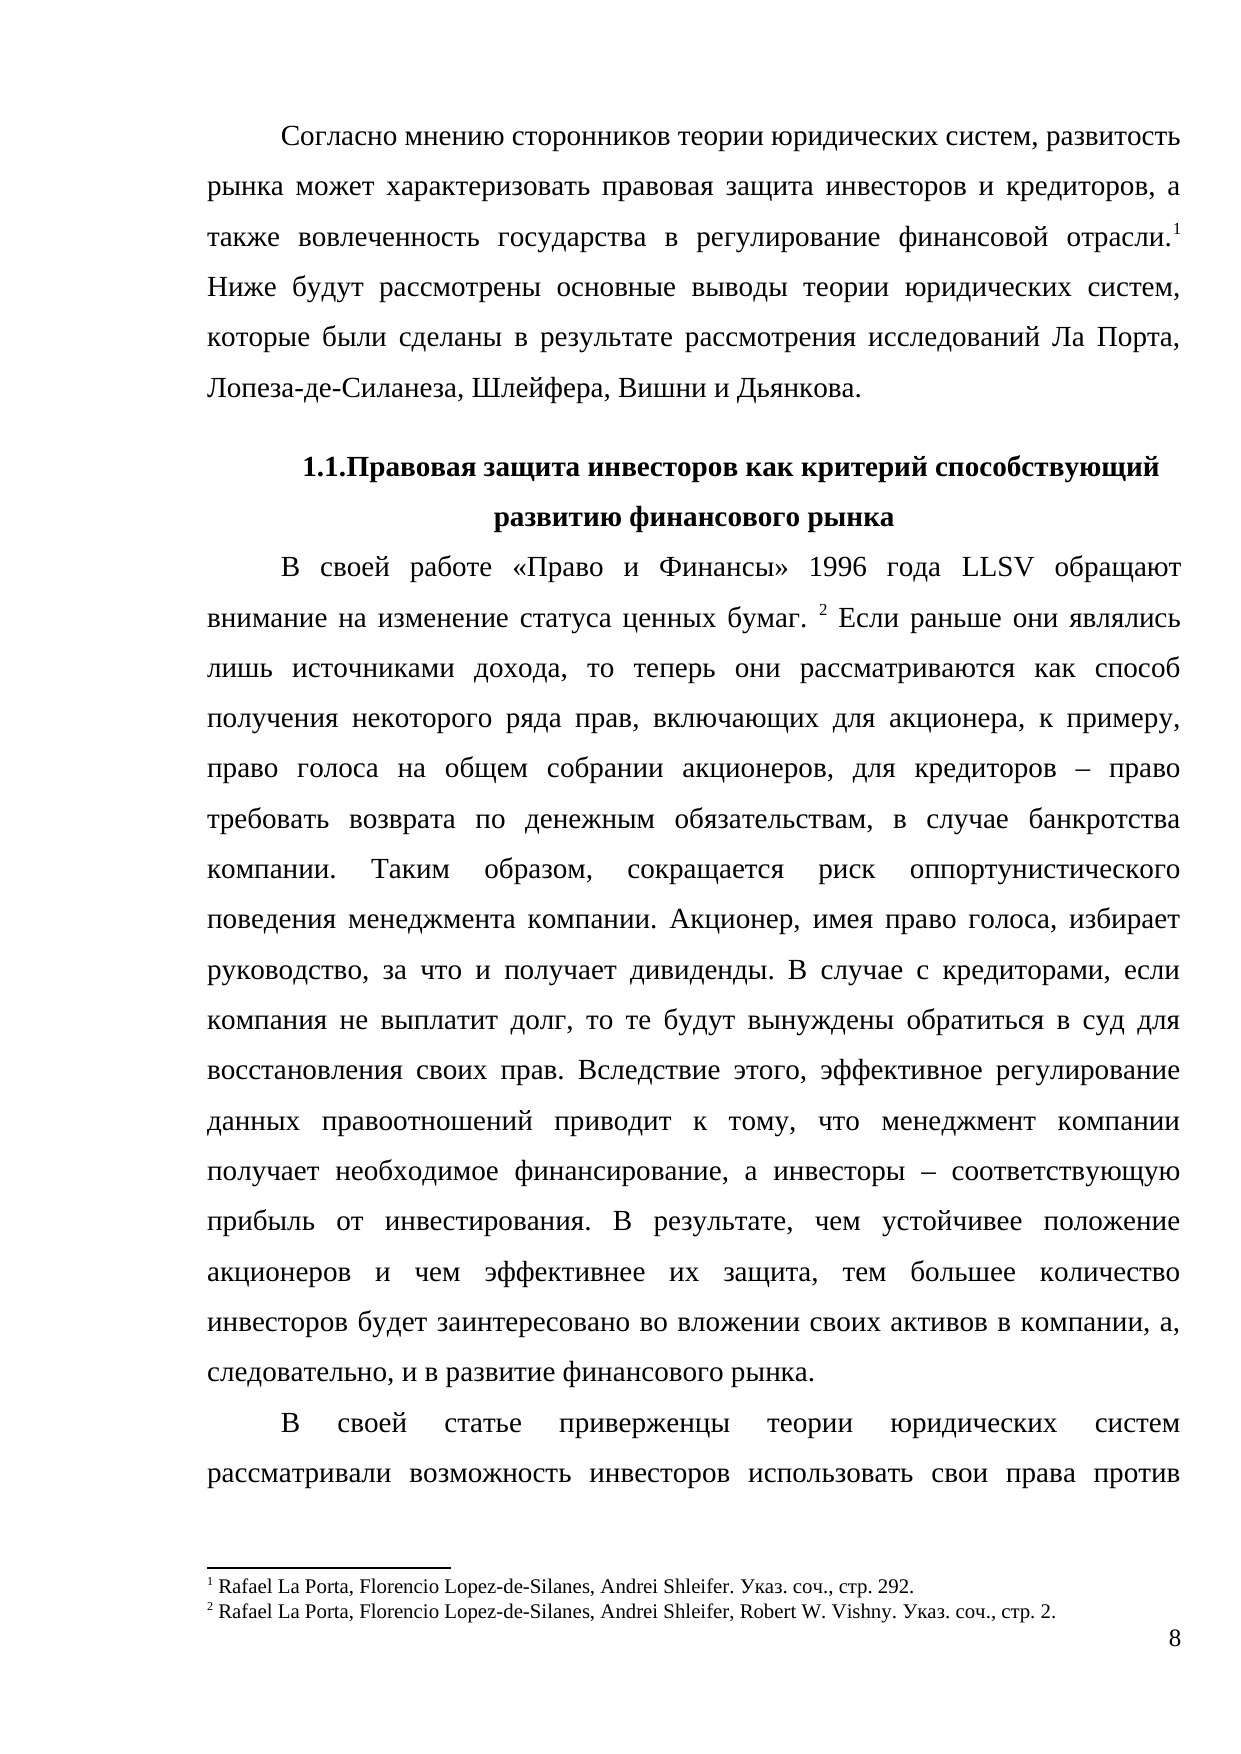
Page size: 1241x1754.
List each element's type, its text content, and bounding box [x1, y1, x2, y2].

text Согласно мнению сторонников теории юридических систем, развитость рынка может характеризовать правовая защита инвесторов и кредиторов, а также вовлеченность государства в регулирование финансовой отрасли. Ниже будут рассмотрены основные выводы теории юридических систем, которые были сделаны в результате рассмотрения исследований Ла Порта, Лопеза-де-Силанеза, Шлейфера, Вишни и Дьянкова. [207, 118, 1181, 403]
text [207, 1405, 1181, 1488]
list Правовая защита инвесторов как критерий способствующий развитию финансового рынка [207, 449, 1181, 533]
text В своей работе «Право и Финансы» 1996 года LLSV обращают внимание на изменение статуса ценных бумаг. Если раньше они являлись лишь источниками дохода, то теперь они рассматриваются как способ получения некоторого ряда прав, включающих для акционера, к примеру, право голоса на общем собрании акционеров, для кредиторов – право требовать возврата по денежным обязательствам, в случае банкротства компании. Таким образом, сокращается риск оппортунистического поведения менеджмента компании. Акционер, имея право голоса, избирает руководство, за что и получает дивиденды. В случае с кредиторами, если компания не выплатит долг, то те будут вынуждены обратиться в суд для восстановления своих прав. Вследствие этого, эффективное регулирование данных правоотношений приводит к тому, что менеджмент компании получает необходимое финансирование, а инвесторы – соответствующую прибыль от инвестирования. В результате, чем устойчивее положение акционеров и чем эффективнее их защита, тем большее количество инвесторов будет заинтересовано во вложении своих активов в компании, а, следовательно, и в развитие финансового рынка. [207, 549, 1181, 1388]
